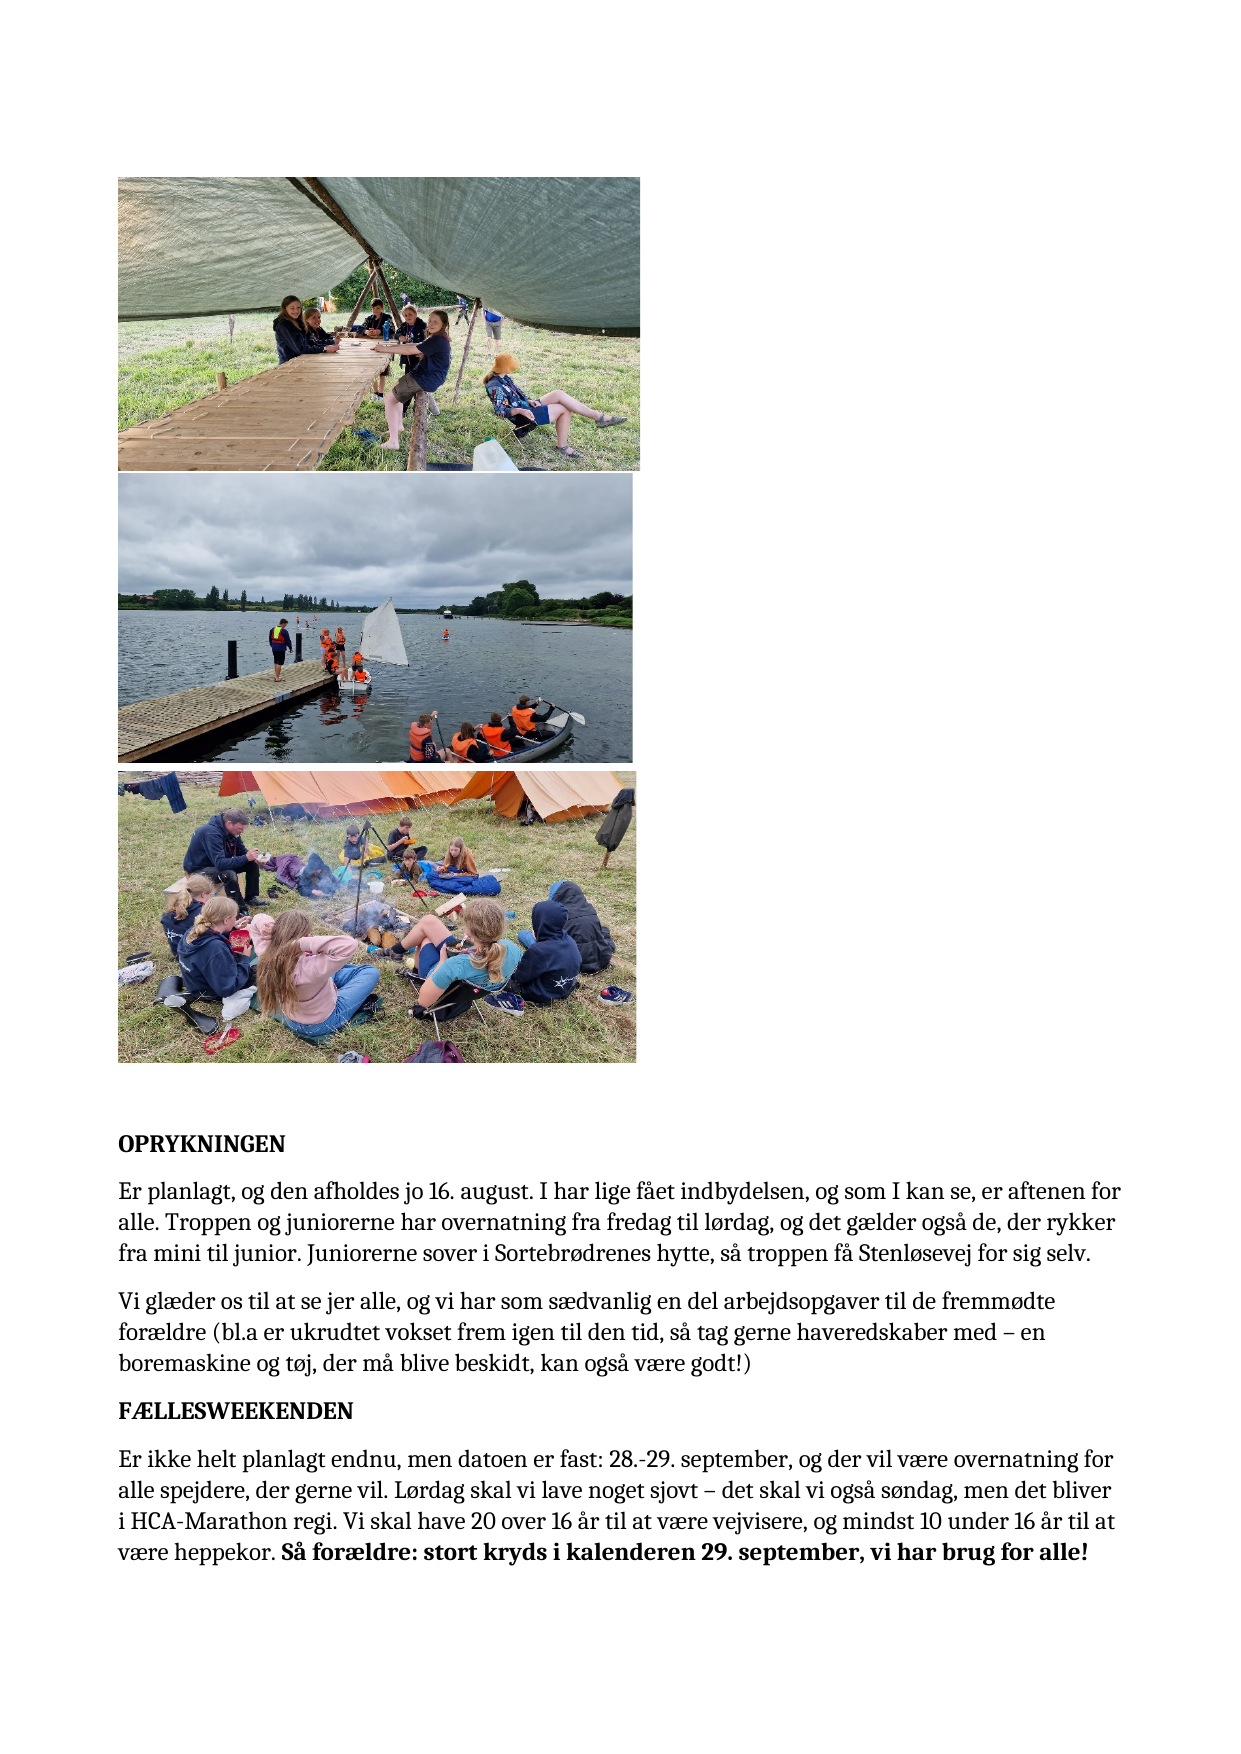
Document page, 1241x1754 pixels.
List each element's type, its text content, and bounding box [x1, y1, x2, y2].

picture [118, 177, 640, 471]
text Er planlagt, og den afholdes jo 16. august. I har lige fået indbydelsen, og som I kan se, er aftenen for alle. Troppen og juniorerne har overnatning fra fredag til lørdag, og det gælder også de, der rykker fra mini til junior. Juniorerne sover i Sortebrødrenes hytte, så troppen få Stenløsevej for sig selv. [118, 1177, 1122, 1268]
text FÆLLESWEEKENDEN [118, 1397, 1122, 1426]
picture [118, 771, 637, 1063]
text Vi glæder os til at se jer alle, og vi har som sædvanlig en del arbejdsopgaver til de fremmødte forældre (bl.a er ukrudtet vokset frem igen til den tid, så tag gerne haveredskaber med – en boremaskine og tøj, der må blive beskidt, kan også være godt!) [118, 1287, 1122, 1378]
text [118, 1444, 1122, 1566]
text OPRYKNINGEN [118, 1129, 1122, 1158]
picture [118, 473, 633, 763]
